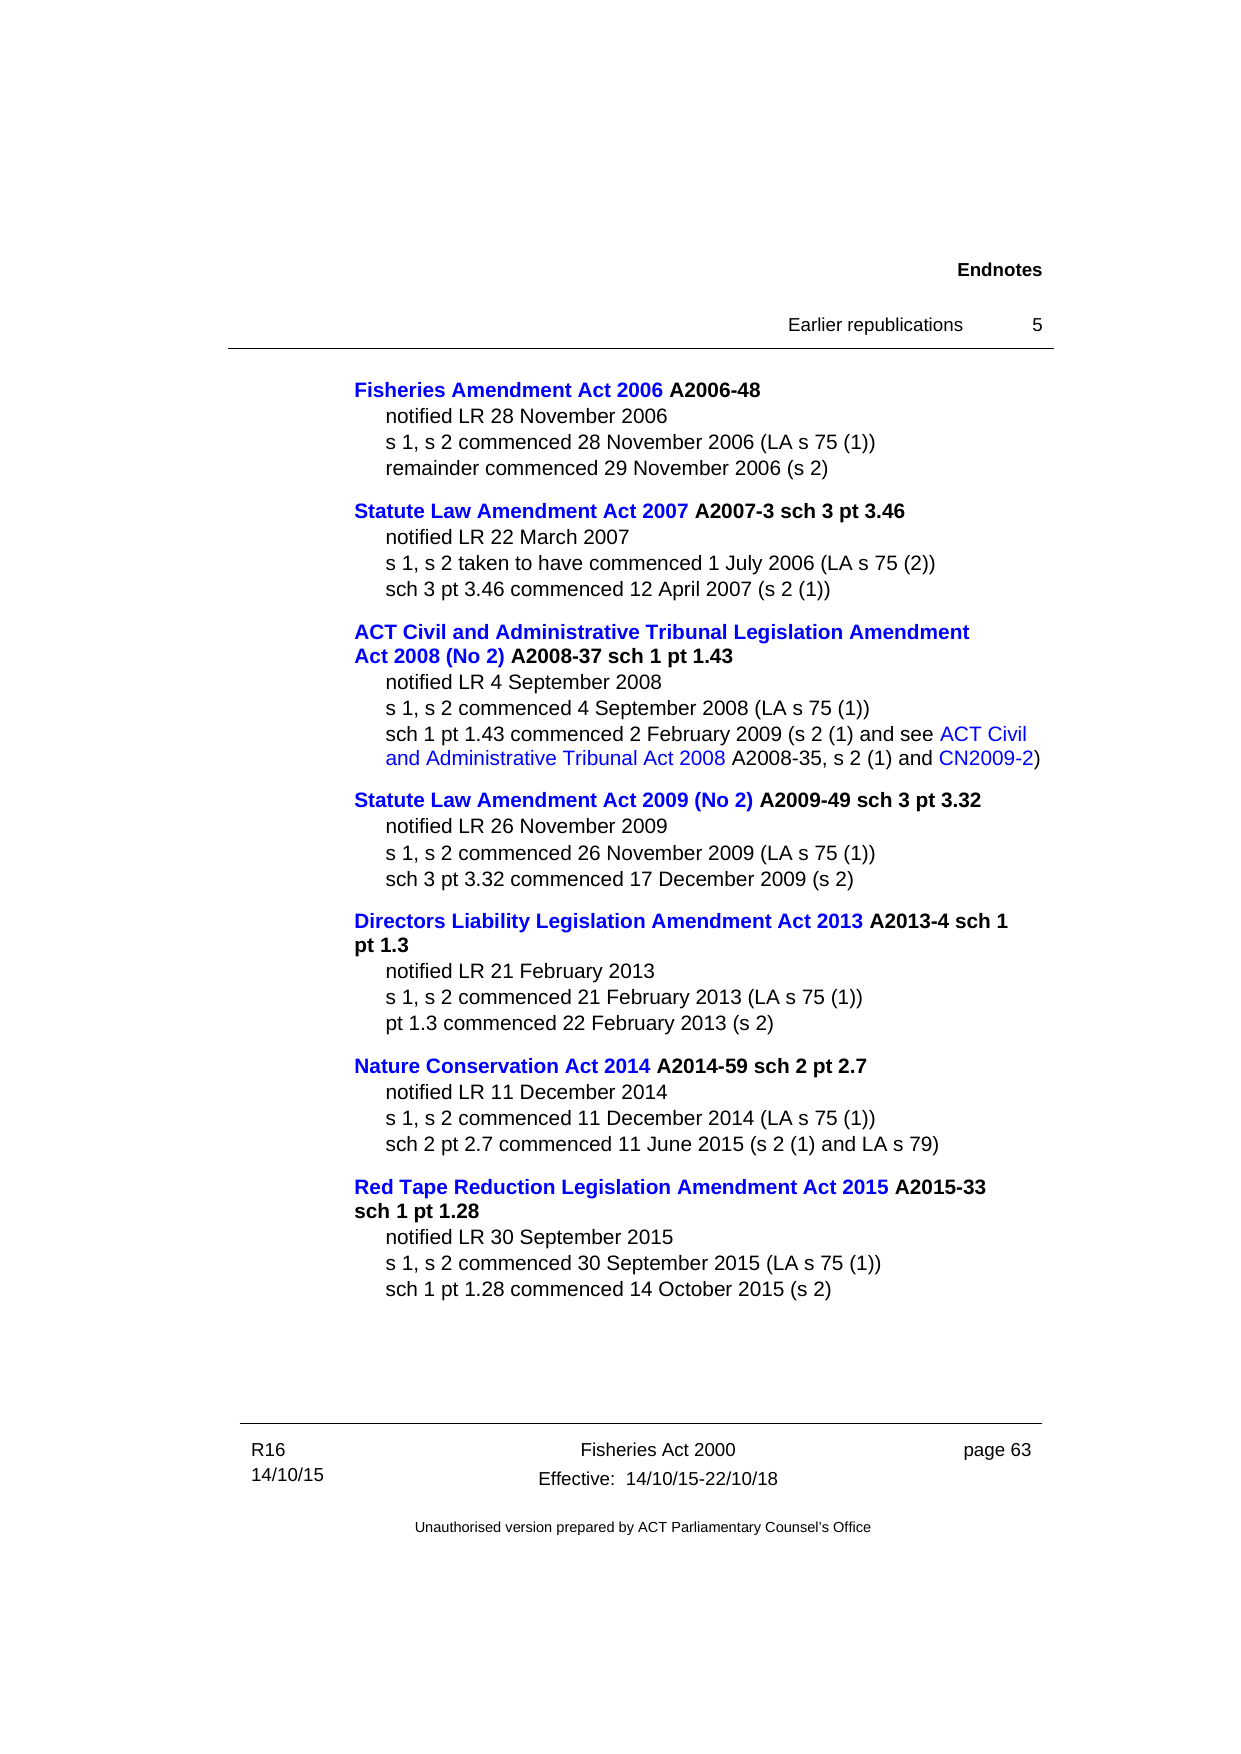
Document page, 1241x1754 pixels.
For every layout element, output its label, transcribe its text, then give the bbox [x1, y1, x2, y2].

text remainder commenced 29 November 2006 (s 2) [385, 456, 1042, 480]
text s 1, s 2 commenced 11 December 2014 (LA s 75 (1)) [385, 1106, 1042, 1130]
text notified LR 21 February 2013 [385, 959, 1042, 983]
text s 1, s 2 commenced 28 November 2006 (LA s 75 (1)) [385, 430, 1042, 454]
text s 1, s 2 commenced 26 November 2009 (LA s 75 (1)) [385, 840, 1042, 864]
text notified LR 30 September 2015 [385, 1225, 1042, 1249]
text notified LR 26 November 2009 [385, 814, 1042, 838]
text sch 2 pt 2.7 commenced 11 June 2015 (s 2 (1) and LA s 79) [385, 1132, 1042, 1156]
text Red Tape Reduction Legislation Amendment Act 2015 A2015-33 sch 1 pt 1.28 [354, 1175, 1042, 1223]
text Fisheries Amendment Act 2006 A2006-48 [354, 378, 1042, 402]
text Statute Law Amendment Act 2007 A2007-3 sch 3 pt 3.46 [354, 499, 1042, 523]
text s 1, s 2 commenced 21 February 2013 (LA s 75 (1)) [385, 985, 1042, 1009]
text notified LR 4 September 2008 [385, 669, 1042, 693]
text Nature Conservation Act 2014 A2014-59 sch 2 pt 2.7 [354, 1054, 1042, 1078]
text Directors Liability Legislation Amendment Act 2013 A2013-4 sch 1 pt 1.3 [354, 909, 1042, 957]
text ACT Civil and Administrative Tribunal Legislation Amendment Act 2008 (No 2) A2008-37 sch 1 pt 1.43 [354, 619, 1042, 667]
text sch 3 pt 3.32 commenced 17 December 2009 (s 2) [385, 866, 1042, 890]
text sch 1 pt 1.43 commenced 2 February 2009 (s 2 (1) and see ACT Civil and Administrative Tribunal Act 2008 A2008-35, s 2 (1) and CN2009-2) [385, 722, 1042, 769]
text s 1, s 2 taken to have commenced 1 July 2006 (LA s 75 (2)) [385, 551, 1042, 575]
text notified LR 28 November 2006 [385, 404, 1042, 428]
text pt 1.3 commenced 22 February 2013 (s 2) [385, 1011, 1042, 1035]
text notified LR 22 March 2007 [385, 525, 1042, 549]
text s 1, s 2 commenced 4 September 2008 (LA s 75 (1)) [385, 696, 1042, 719]
text Statute Law Amendment Act 2009 (No 2) A2009-49 sch 3 pt 3.32 [354, 788, 1042, 812]
text s 1, s 2 commenced 30 September 2015 (LA s 75 (1)) [385, 1251, 1042, 1275]
text sch 3 pt 3.46 commenced 12 April 2007 (s 2 (1)) [385, 577, 1042, 601]
text sch 1 pt 1.28 commenced 14 October 2015 (s 2) [385, 1277, 1042, 1301]
text notified LR 11 December 2014 [385, 1080, 1042, 1104]
